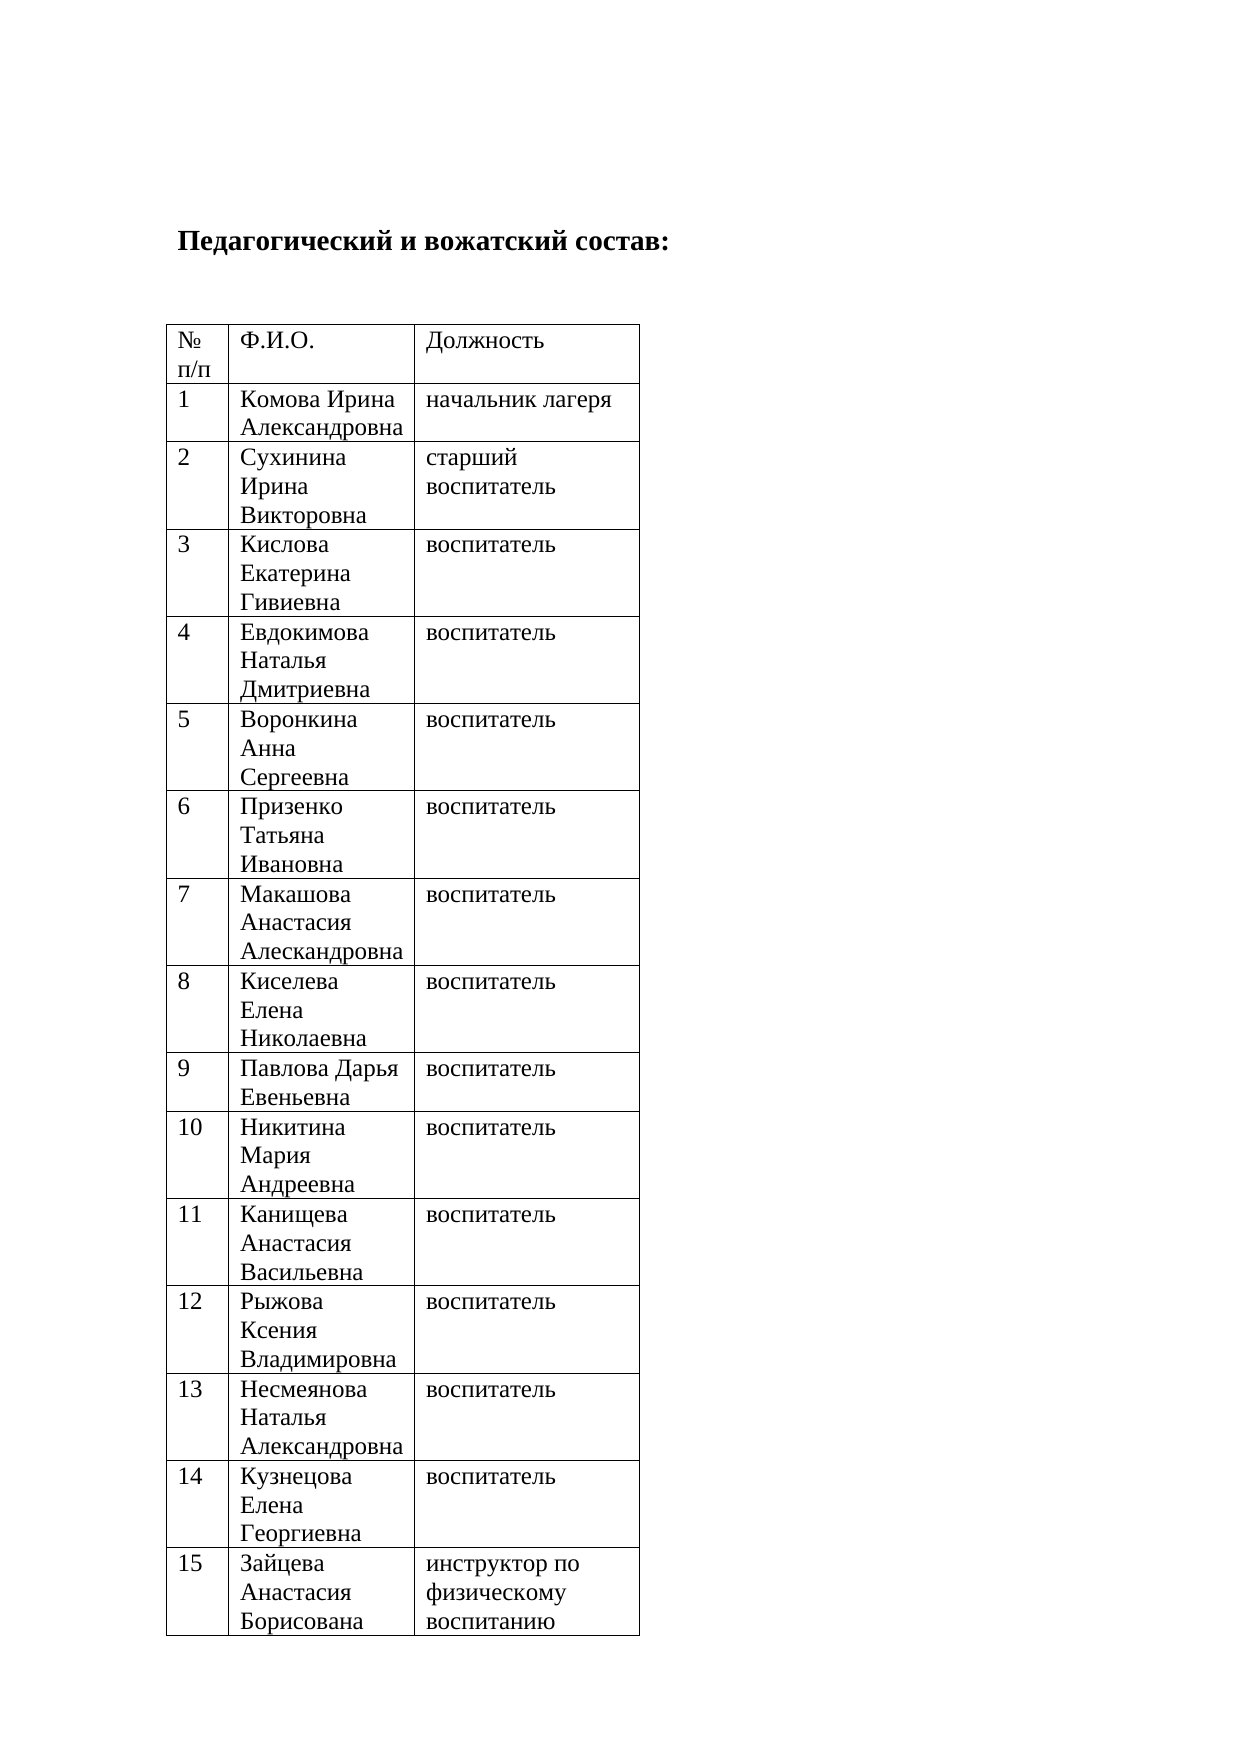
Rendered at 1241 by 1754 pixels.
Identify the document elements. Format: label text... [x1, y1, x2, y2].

table_cell 9 [167, 1053, 228, 1111]
table_cell воспитатель [415, 1374, 639, 1460]
table_cell 3 [167, 530, 228, 616]
table_cell Макашова Анастасия Алескандровна [229, 879, 414, 965]
table_cell Никитина Мария Андреевна [229, 1112, 414, 1198]
table_cell Несмеянова Наталья Александровна [229, 1374, 414, 1460]
table_cell воспитатель [415, 1053, 639, 1111]
table_cell 7 [167, 879, 228, 965]
table_cell 5 [167, 704, 228, 790]
table_header Должность [415, 325, 639, 383]
table_cell Сухинина Ирина Викторовна [229, 442, 414, 528]
table_cell 14 [167, 1461, 228, 1547]
table_cell инструктор по физическому воспитанию [415, 1548, 639, 1634]
table_cell воспитатель [415, 879, 639, 965]
table_cell 10 [167, 1112, 228, 1198]
table_cell 11 [167, 1199, 228, 1285]
table_cell Воронкина Анна Сергеевна [229, 704, 414, 790]
table_cell воспитатель [415, 791, 639, 878]
table_cell Киселева Елена Николаевна [229, 966, 414, 1052]
table_cell 13 [167, 1374, 228, 1460]
table_cell 4 [167, 617, 228, 703]
table_cell воспитатель [415, 530, 639, 616]
table_cell начальник лагеря [415, 384, 639, 441]
table_header № п/п [167, 325, 228, 383]
table_cell старший воспитатель [415, 442, 639, 528]
table_cell воспитатель [415, 1112, 639, 1198]
text Педагогический и вожатский состав: [177, 223, 1152, 257]
table_cell воспитатель [415, 1199, 639, 1285]
table_cell Евдокимова Наталья Дмитриевна [229, 617, 414, 703]
table_cell 12 [167, 1286, 228, 1373]
table_header Ф.И.О. [229, 325, 414, 383]
table_cell 6 [167, 791, 228, 878]
table_cell воспитатель [415, 1461, 639, 1547]
table_cell 8 [167, 966, 228, 1052]
table_cell Кислова Екатерина Гивиевна [229, 530, 414, 616]
table_cell Зайцева Анастасия Борисована [229, 1548, 414, 1634]
table_cell Комова Ирина Александровна [229, 384, 414, 441]
table_cell Рыжова Ксения Владимировна [229, 1286, 414, 1373]
table_cell воспитатель [415, 617, 639, 703]
table_cell воспитатель [415, 966, 639, 1052]
table_cell Павлова Дарья Евеньевна [229, 1053, 414, 1111]
table_cell 15 [167, 1548, 228, 1634]
table_cell воспитатель [415, 704, 639, 790]
table_cell Канищева Анастасия Васильевна [229, 1199, 414, 1285]
table_cell Призенко Татьяна Ивановна [229, 791, 414, 878]
table_cell Кузнецова Елена Георгиевна [229, 1461, 414, 1547]
table_cell 1 [167, 384, 228, 441]
table_cell 2 [167, 442, 228, 528]
table_cell воспитатель [415, 1286, 639, 1373]
